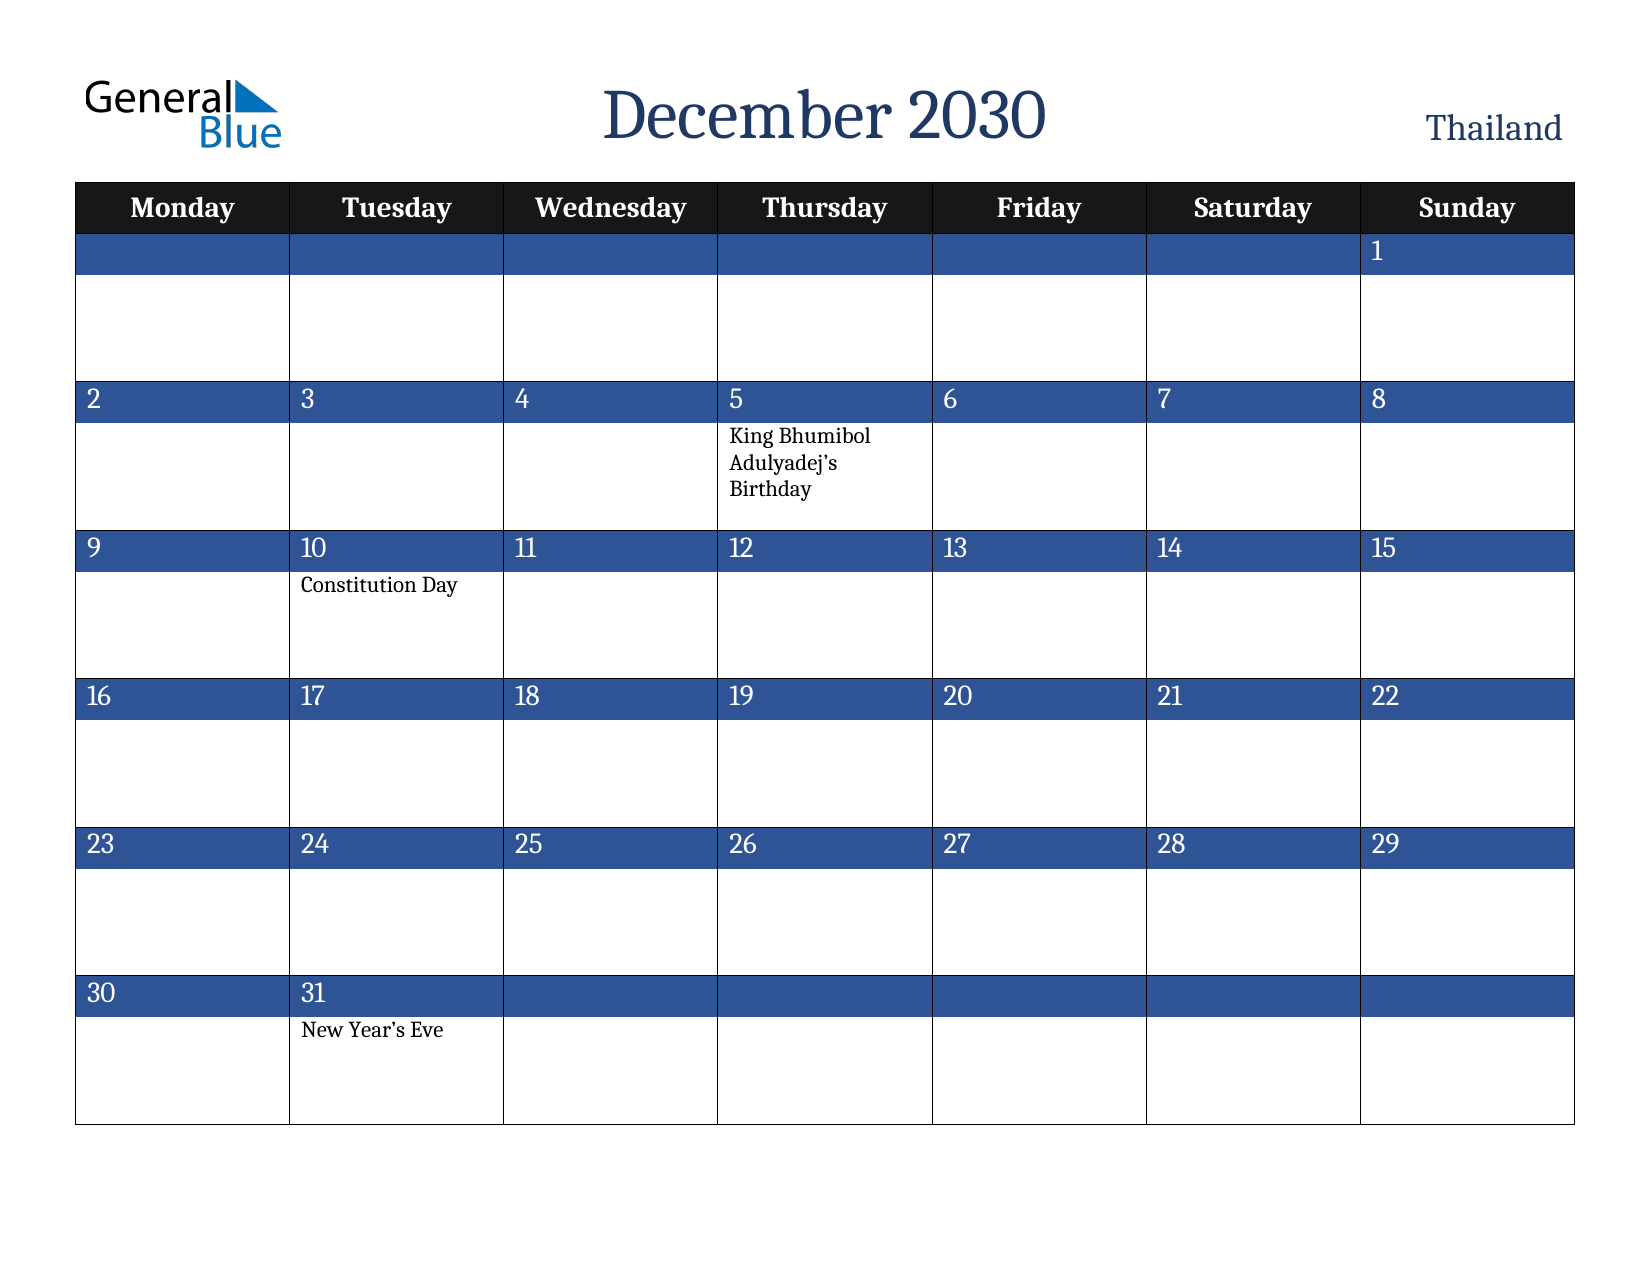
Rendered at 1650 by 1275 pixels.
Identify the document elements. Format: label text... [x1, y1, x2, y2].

table_cell New Year’s Eve [290, 1017, 503, 1123]
table_cell [933, 720, 1146, 827]
table_cell [504, 976, 717, 1017]
table_cell [933, 869, 1146, 975]
table_header December 2030 [504, 75, 1146, 182]
table_cell [1361, 976, 1574, 1017]
table_cell [504, 572, 717, 678]
table_cell Wednesday [504, 183, 717, 233]
table_cell [504, 869, 717, 975]
table_cell Saturday [1147, 183, 1360, 233]
table_cell [718, 976, 932, 1017]
table_cell 29 [1361, 828, 1574, 869]
table_cell [1147, 1017, 1360, 1123]
table_cell 16 [76, 679, 289, 720]
table_cell [290, 423, 503, 530]
table_header Thailand [1146, 75, 1574, 182]
table_cell [504, 234, 717, 275]
table_cell 14 [1147, 531, 1360, 572]
table_cell Constitution Day [290, 572, 503, 678]
table_cell 10 [290, 531, 503, 572]
table_cell [1147, 234, 1360, 275]
table_cell [76, 423, 289, 530]
table_cell 22 [1361, 679, 1574, 720]
table_cell [718, 1017, 932, 1123]
table_cell [1361, 1017, 1574, 1123]
table_cell 30 [76, 976, 289, 1017]
table_cell 2 [76, 382, 289, 423]
table_cell [504, 423, 717, 530]
table_cell Monday [76, 183, 289, 233]
table_cell [76, 1017, 289, 1123]
table_cell [718, 572, 932, 678]
table_cell 15 [1361, 531, 1574, 572]
table_cell 3 [290, 382, 503, 423]
table_cell 5 [718, 382, 932, 423]
table_cell [76, 869, 289, 975]
table_cell [504, 1017, 717, 1123]
table_cell [1361, 572, 1574, 678]
table_cell [290, 869, 503, 975]
table_cell [1147, 275, 1360, 381]
table_cell [76, 275, 289, 381]
table_cell 12 [718, 531, 932, 572]
table_cell [1361, 423, 1574, 530]
table_cell [1361, 720, 1574, 827]
table_cell [933, 1017, 1146, 1123]
picture [86, 80, 281, 148]
table_cell Sunday [1361, 183, 1574, 233]
table_cell 21 [1147, 679, 1360, 720]
table_cell 31 [290, 976, 503, 1017]
table_cell [290, 720, 503, 827]
table_cell [1361, 275, 1574, 381]
table_cell Thursday [718, 183, 932, 233]
table_cell [1147, 720, 1360, 827]
table_cell [933, 572, 1146, 678]
table_cell [76, 572, 289, 678]
table_cell [718, 275, 932, 381]
table_cell 25 [504, 828, 717, 869]
table_cell Tuesday [290, 183, 503, 233]
table_cell 28 [1147, 828, 1360, 869]
table_cell 17 [290, 679, 503, 720]
table_cell [290, 234, 503, 275]
table_cell [933, 423, 1146, 530]
table_cell [1361, 869, 1574, 975]
table_cell [933, 275, 1146, 381]
table_cell [1147, 572, 1360, 678]
table_cell [504, 275, 717, 381]
table_cell Friday [933, 183, 1146, 233]
table_cell 20 [933, 679, 1146, 720]
table_cell [1147, 869, 1360, 975]
table_cell [504, 720, 717, 827]
table_cell [1147, 976, 1360, 1017]
table_cell [718, 234, 932, 275]
table_cell 4 [504, 382, 717, 423]
table_header [76, 75, 503, 182]
table_cell 26 [718, 828, 932, 869]
table_cell 7 [1147, 382, 1360, 423]
table_cell 8 [1361, 382, 1574, 423]
table_cell [933, 976, 1146, 1017]
table_cell 1 [1361, 234, 1574, 275]
table_cell [1147, 423, 1360, 530]
table_cell [76, 720, 289, 827]
table_cell [290, 275, 503, 381]
table_cell 18 [504, 679, 717, 720]
table_cell 23 [76, 828, 289, 869]
table_cell [76, 234, 289, 275]
table_cell 27 [933, 828, 1146, 869]
table_cell 9 [76, 531, 289, 572]
table_cell [933, 234, 1146, 275]
table_cell 6 [933, 382, 1146, 423]
table_cell 13 [933, 531, 1146, 572]
table_cell King Bhumibol Adulyadej’s Birthday [718, 423, 932, 530]
table_cell 24 [290, 828, 503, 869]
table_cell [718, 720, 932, 827]
table_cell 11 [504, 531, 717, 572]
table_cell 19 [718, 679, 932, 720]
table_cell [718, 869, 932, 975]
